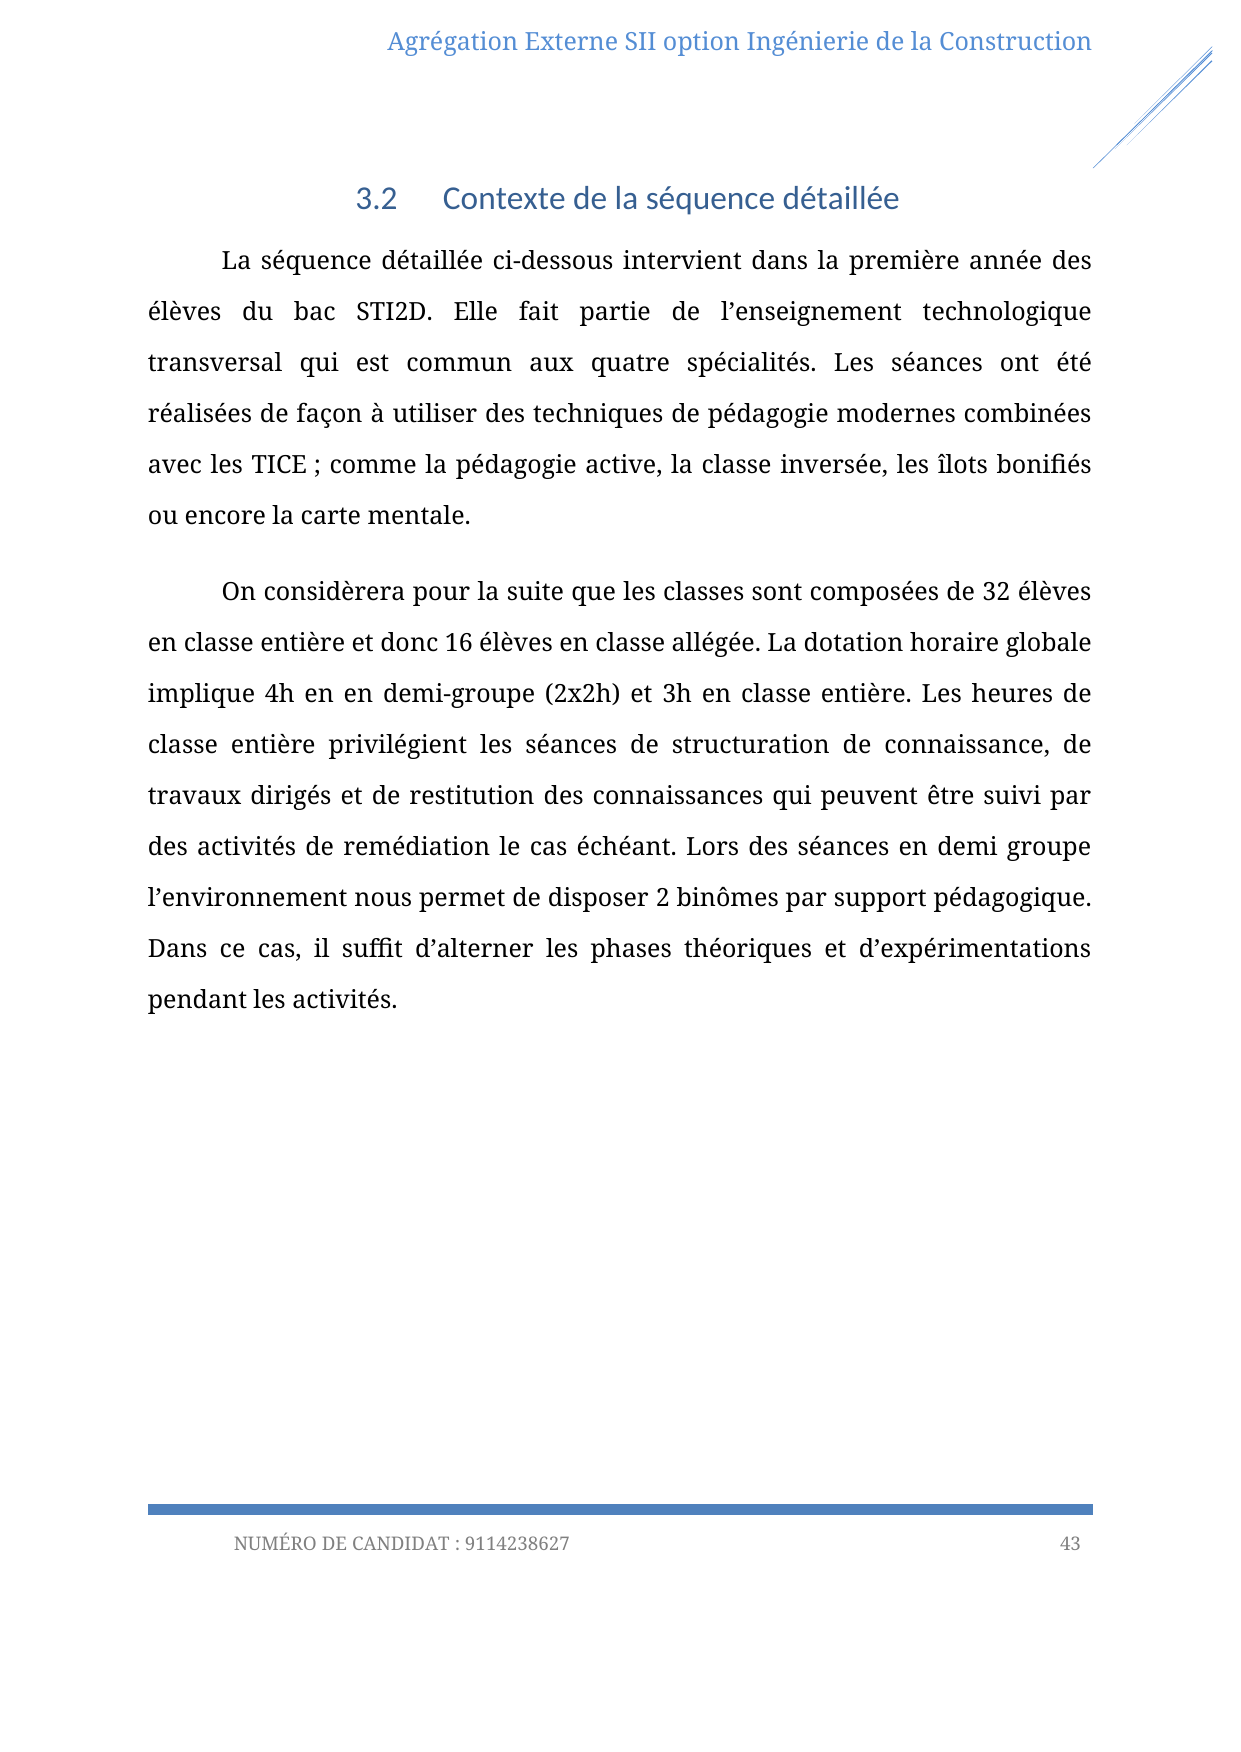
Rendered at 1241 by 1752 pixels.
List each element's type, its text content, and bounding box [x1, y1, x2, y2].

subtitle Contexte de la séquence détaillée [281, 177, 1093, 218]
text La séquence détaillée ci-dessous intervient dans la première année des élèves du bac STI2D. Elle fait partie de l’enseignement technologique transversal qui est commun aux quatre spécialités. Les séances ont été réalisées de façon à utiliser des techniques de pédagogie modernes combinées avec les TICE ; comme la pédagogie active, la classe inversée, les îlots bonifiés ou encore la carte mentale. [148, 242, 1093, 532]
text On considèrera pour la suite que les classes sont composées de 32 élèves en classe entière et donc 16 élèves en classe allégée. La dotation horaire globale implique 4h en en demi-groupe (2x2h) et 3h en classe entière. Les heures de classe entière privilégient les séances de structuration de connaissance, de travaux dirigés et de restitution des connaissances qui peuvent être suivi par des activités de remédiation le cas échéant. Lors des séances en demi groupe l’environnement nous permet de disposer 2 binômes par support pédagogique. Dans ce cas, il suffit d’alterner les phases théoriques et d’expérimentations pendant les activités. [148, 574, 1093, 1016]
